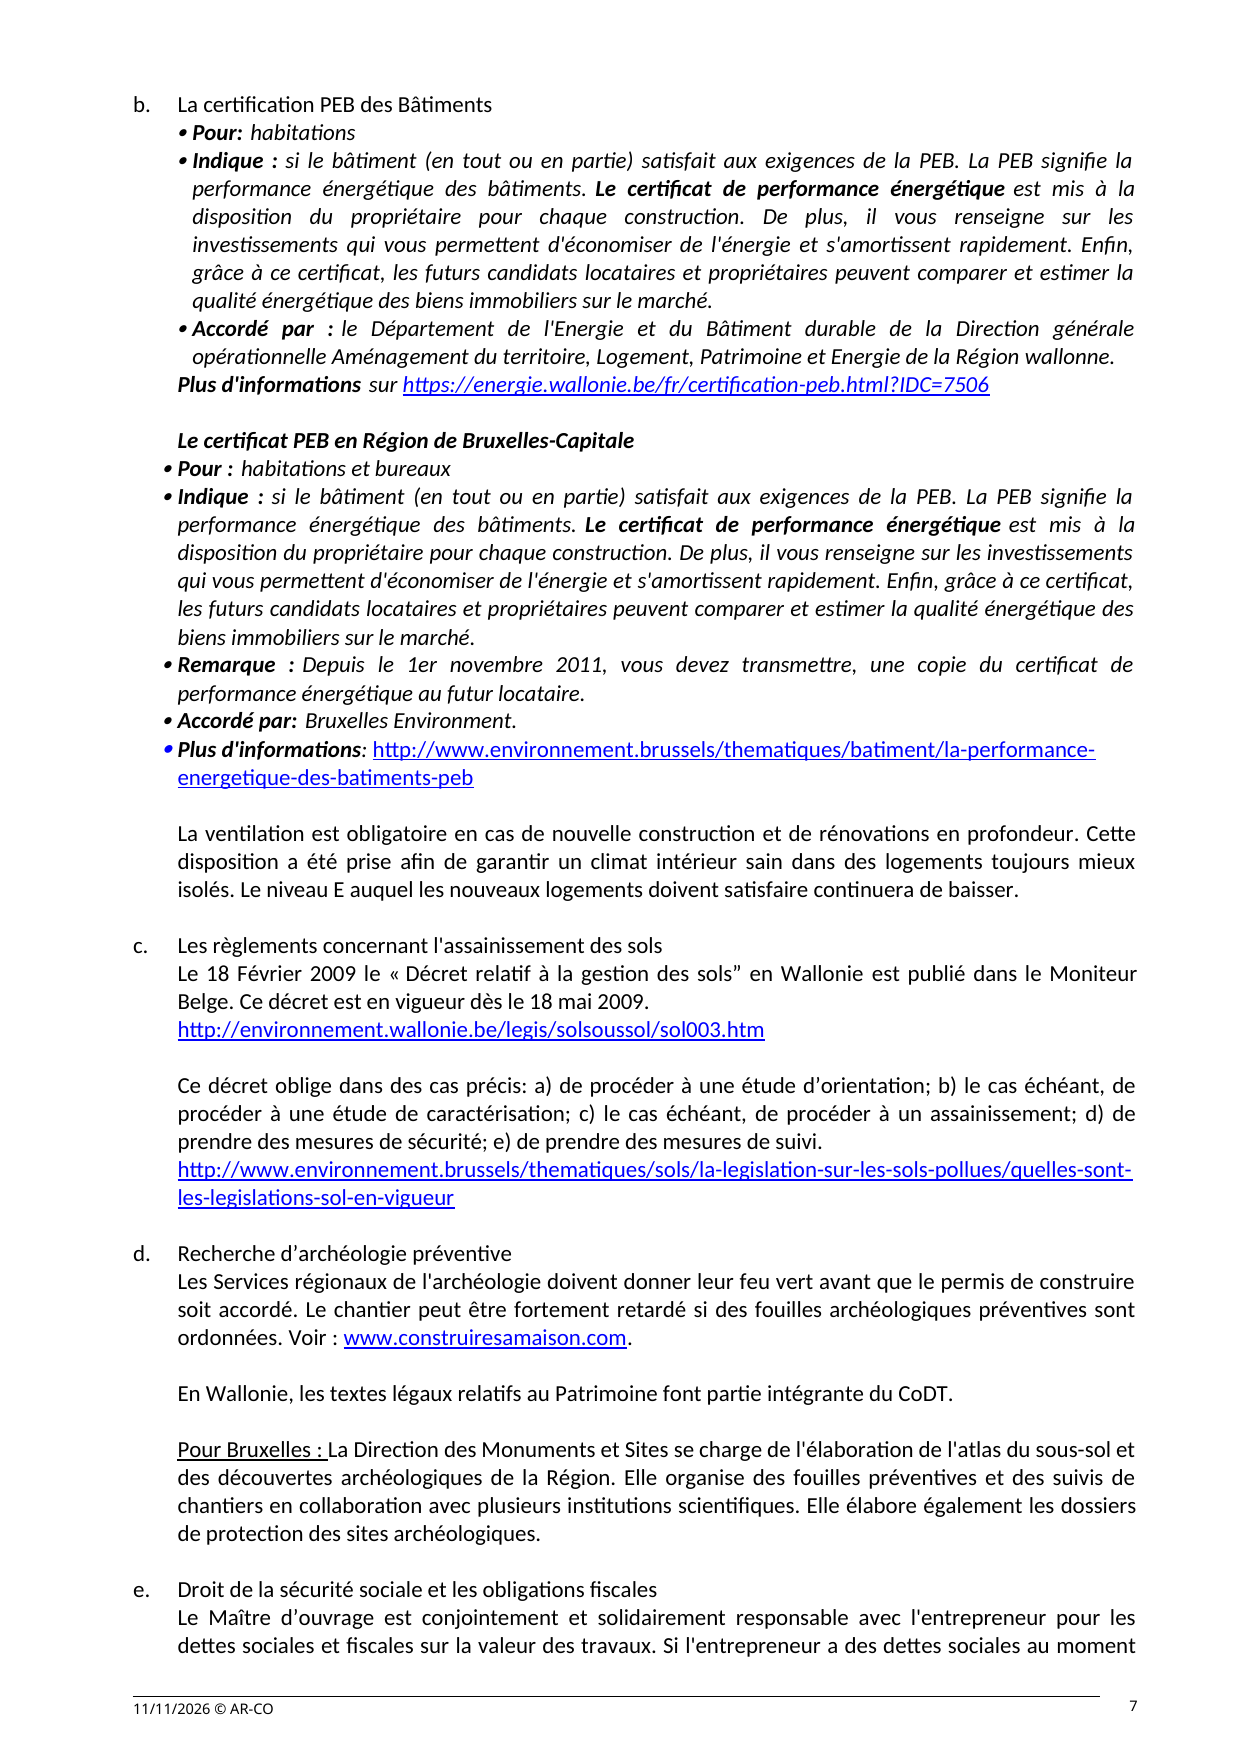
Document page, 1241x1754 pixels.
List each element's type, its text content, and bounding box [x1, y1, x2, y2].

list Recherche d’archéologie préventive [133, 1239, 1138, 1267]
text Pour Bruxelles : La Direction des Monuments et Sites se charge de l'élaboration de l'atlas du sous-sol et des découvertes archéologiques de la Région. Elle organise des fouilles préventives et des suivis de chantiers en collaboration avec plusieurs institutions scientifiques. Elle élabore également les dossiers de protection des sites archéologiques. [177, 1435, 1138, 1547]
text Le 18 Février 2009 le « Décret relatif à la gestion des sols” en Wallonie est publié dans le Moniteur Belge. Ce décret est en vigueur dès le 18 mai 2009. [177, 959, 1138, 1015]
text Le certificat PEB en Région de Bruxelles-Capitale [177, 426, 1138, 454]
list Indique : si le bâtiment (en tout ou en partie) satisfait aux exigences de la PEB. La PEB signifie la performance énergétique des bâtiments. Le certificat de performance énergétique est mis à la disposition du propriétaire pour chaque construction. De plus, il vous renseigne sur les investissements qui vous permettent d'économiser de l'énergie et s'amortissent rapidement. Enfin, grâce à ce certificat, les futurs candidats locataires et propriétaires peuvent comparer et estimer la qualité énergétique des biens immobiliers sur le marché. [162, 482, 1138, 651]
text http://environnement.wallonie.be/legis/solsoussol/sol003.htm [177, 1015, 1138, 1043]
list Accordé par : le Département de l'Energie et du Bâtiment durable de la Direction générale opérationnelle Aménagement du territoire, Logement, Patrimoine et Energie de la Région wallonne. [177, 314, 1138, 370]
text Plus d'informations sur https://energie.wallonie.be/fr/certification-peb.html?IDC=7506 [177, 370, 1138, 398]
text En Wallonie, les textes légaux relatifs au Patrimoine font partie intégrante du CoDT. [177, 1379, 1138, 1407]
text Ce décret oblige dans des cas précis: a) de procéder à une étude d’orientation; b) le cas échéant, de procéder à une étude de caractérisation; c) le cas échéant, de procéder à un assainissement; d) de prendre des mesures de sécurité; e) de prendre des mesures de suivi. [177, 1071, 1138, 1155]
list Indique : si le bâtiment (en tout ou en partie) satisfait aux exigences de la PEB. La PEB signifie la performance énergétique des bâtiments. Le certificat de performance énergétique est mis à la disposition du propriétaire pour chaque construction. De plus, il vous renseigne sur les investissements qui vous permettent d'économiser de l'énergie et s'amortissent rapidement. Enfin, grâce à ce certificat, les futurs candidats locataires et propriétaires peuvent comparer et estimer la qualité énergétique des biens immobiliers sur le marché. [177, 146, 1138, 314]
list Plus d'informations: http://www.environnement.brussels/thematiques/batiment/la-performance-energetique-des-batiments-peb [162, 735, 1138, 791]
list Pour : habitations et bureaux [162, 454, 1138, 482]
list Droit de la sécurité sociale et les obligations fiscales [133, 1575, 1138, 1603]
text http://www.environnement.brussels/thematiques/sols/la-legislation-sur-les-sols-pollues/quelles-sont-les-legislations-sol-en-vigueur [177, 1155, 1138, 1211]
list Les règlements concernant l'assainissement des sols [133, 931, 1138, 959]
text Les Services régionaux de l'archéologie doivent donner leur feu vert avant que le permis de construire soit accordé. Le chantier peut être fortement retardé si des fouilles archéologiques préventives sont ordonnées. Voir : www.construiresamaison.com. [177, 1267, 1138, 1351]
list Remarque : Depuis le 1er novembre 2011, vous devez transmettre, une copie du certificat de performance énergétique au futur locataire. [162, 651, 1138, 707]
list Pour: habitations [177, 118, 1138, 146]
list Accordé par: Bruxelles Environment. [162, 707, 1138, 735]
text La ventilation est obligatoire en cas de nouvelle construction et de rénovations en profondeur. Cette disposition a été prise afin de garantir un climat intérieur sain dans des logements toujours mieux isolés. Le niveau E auquel les nouveaux logements doivent satisfaire continuera de baisser. [177, 819, 1138, 903]
list La certification PEB des Bâtiments [133, 90, 1138, 118]
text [177, 1603, 1138, 1659]
